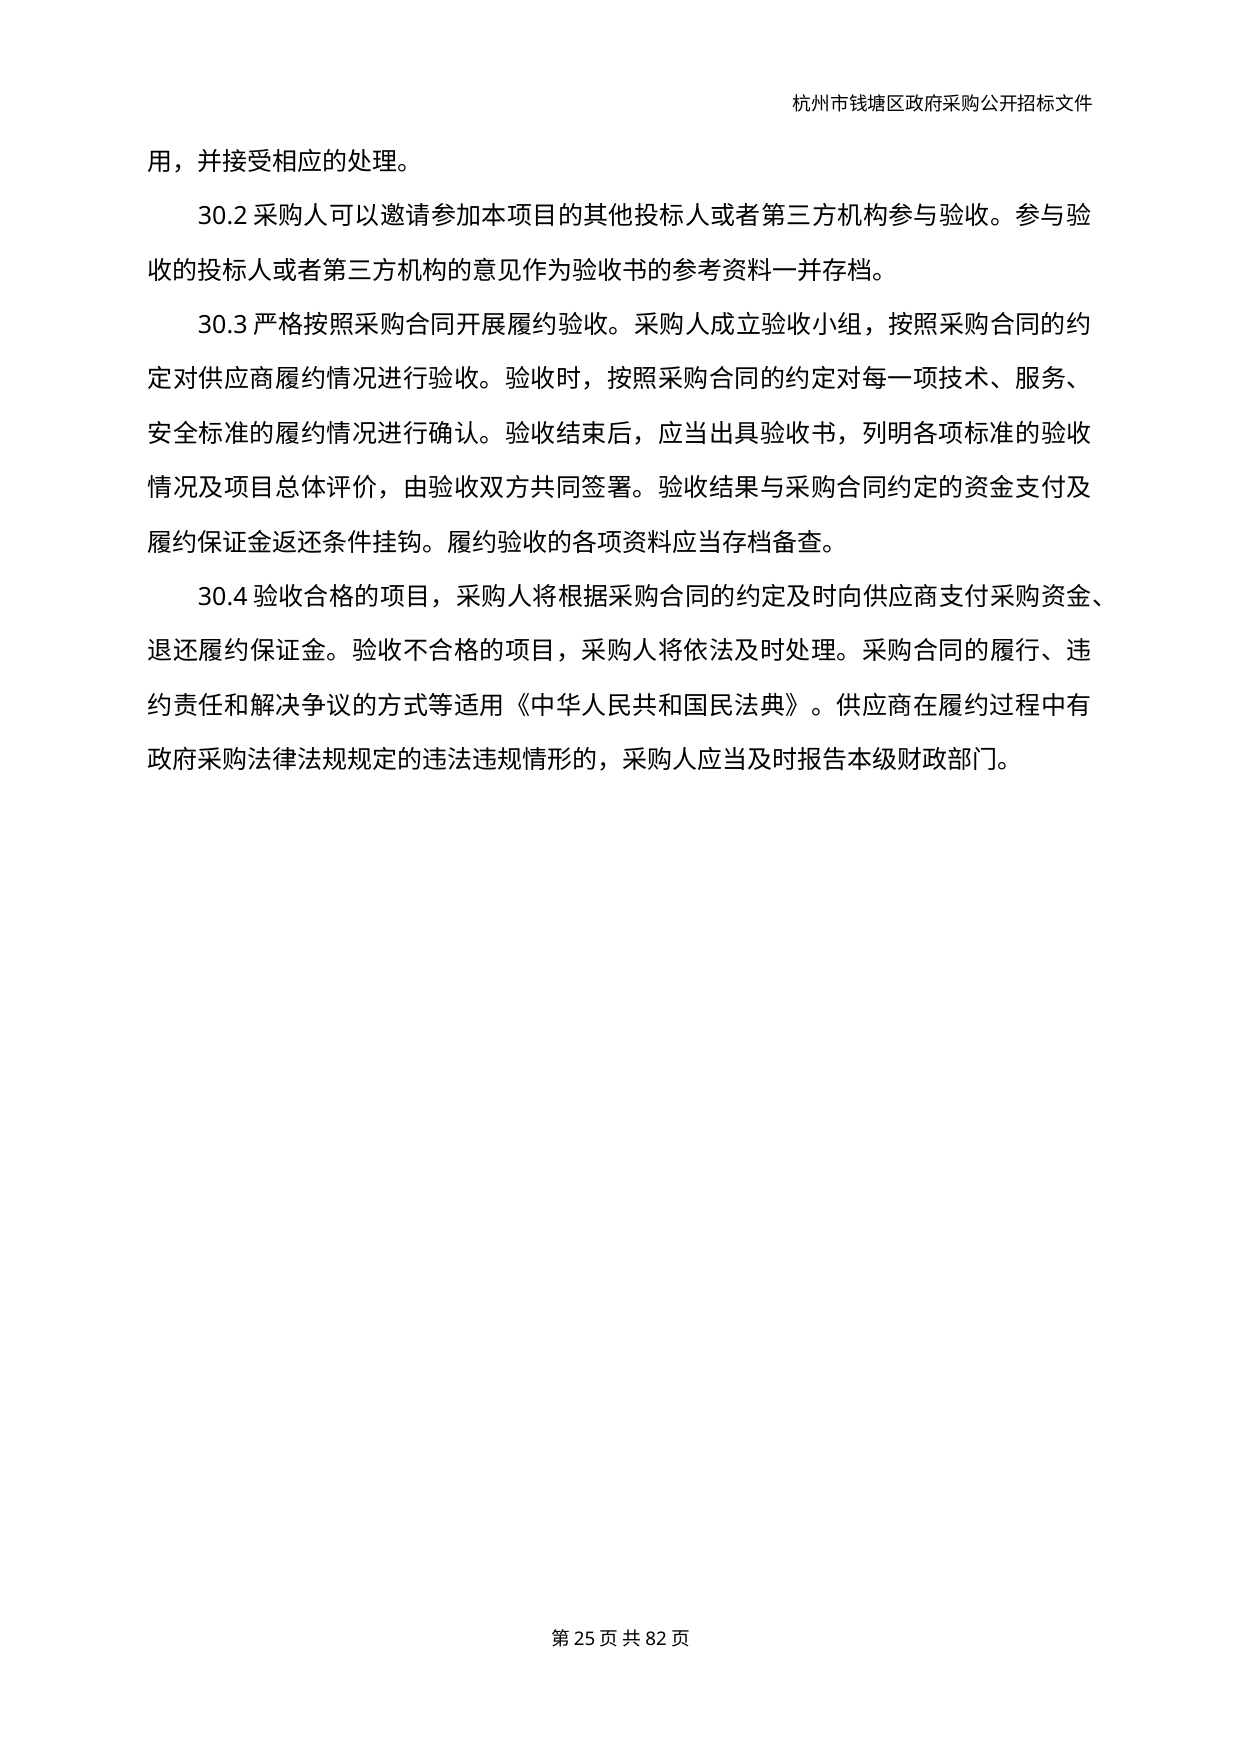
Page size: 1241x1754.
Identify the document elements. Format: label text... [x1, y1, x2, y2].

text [148, 141, 1092, 178]
text 30.2采购人可以邀请参加本项目的其他投标人或者第三方机构参与验收。参与验收的投标人或者第三方机构的意见作为验收书的参考资料一并存档。 [148, 196, 1092, 286]
text 30.4验收合格的项目，采购人将根据采购合同的约定及时向供应商支付采购资金、退还履约保证金。验收不合格的项目，采购人将依法及时处理。采购合同的履行、违约责任和解决争议的方式等适用《中华人民共和国民法典》。供应商在履约过程中有政府采购法律法规规定的违法违规情形的，采购人应当及时报告本级财政部门。 [148, 576, 1092, 776]
text 30.3严格按照采购合同开展履约验收。采购人成立验收小组，按照采购合同的约定对供应商履约情况进行验收。验收时，按照采购合同的约定对每一项技术、服务、安全标准的履约情况进行确认。验收结束后，应当出具验收书，列明各项标准的验收情况及项目总体评价，由验收双方共同签署。验收结果与采购合同约定的资金支付及履约保证金返还条件挂钩。履约验收的各项资料应当存档备查。 [148, 304, 1092, 558]
